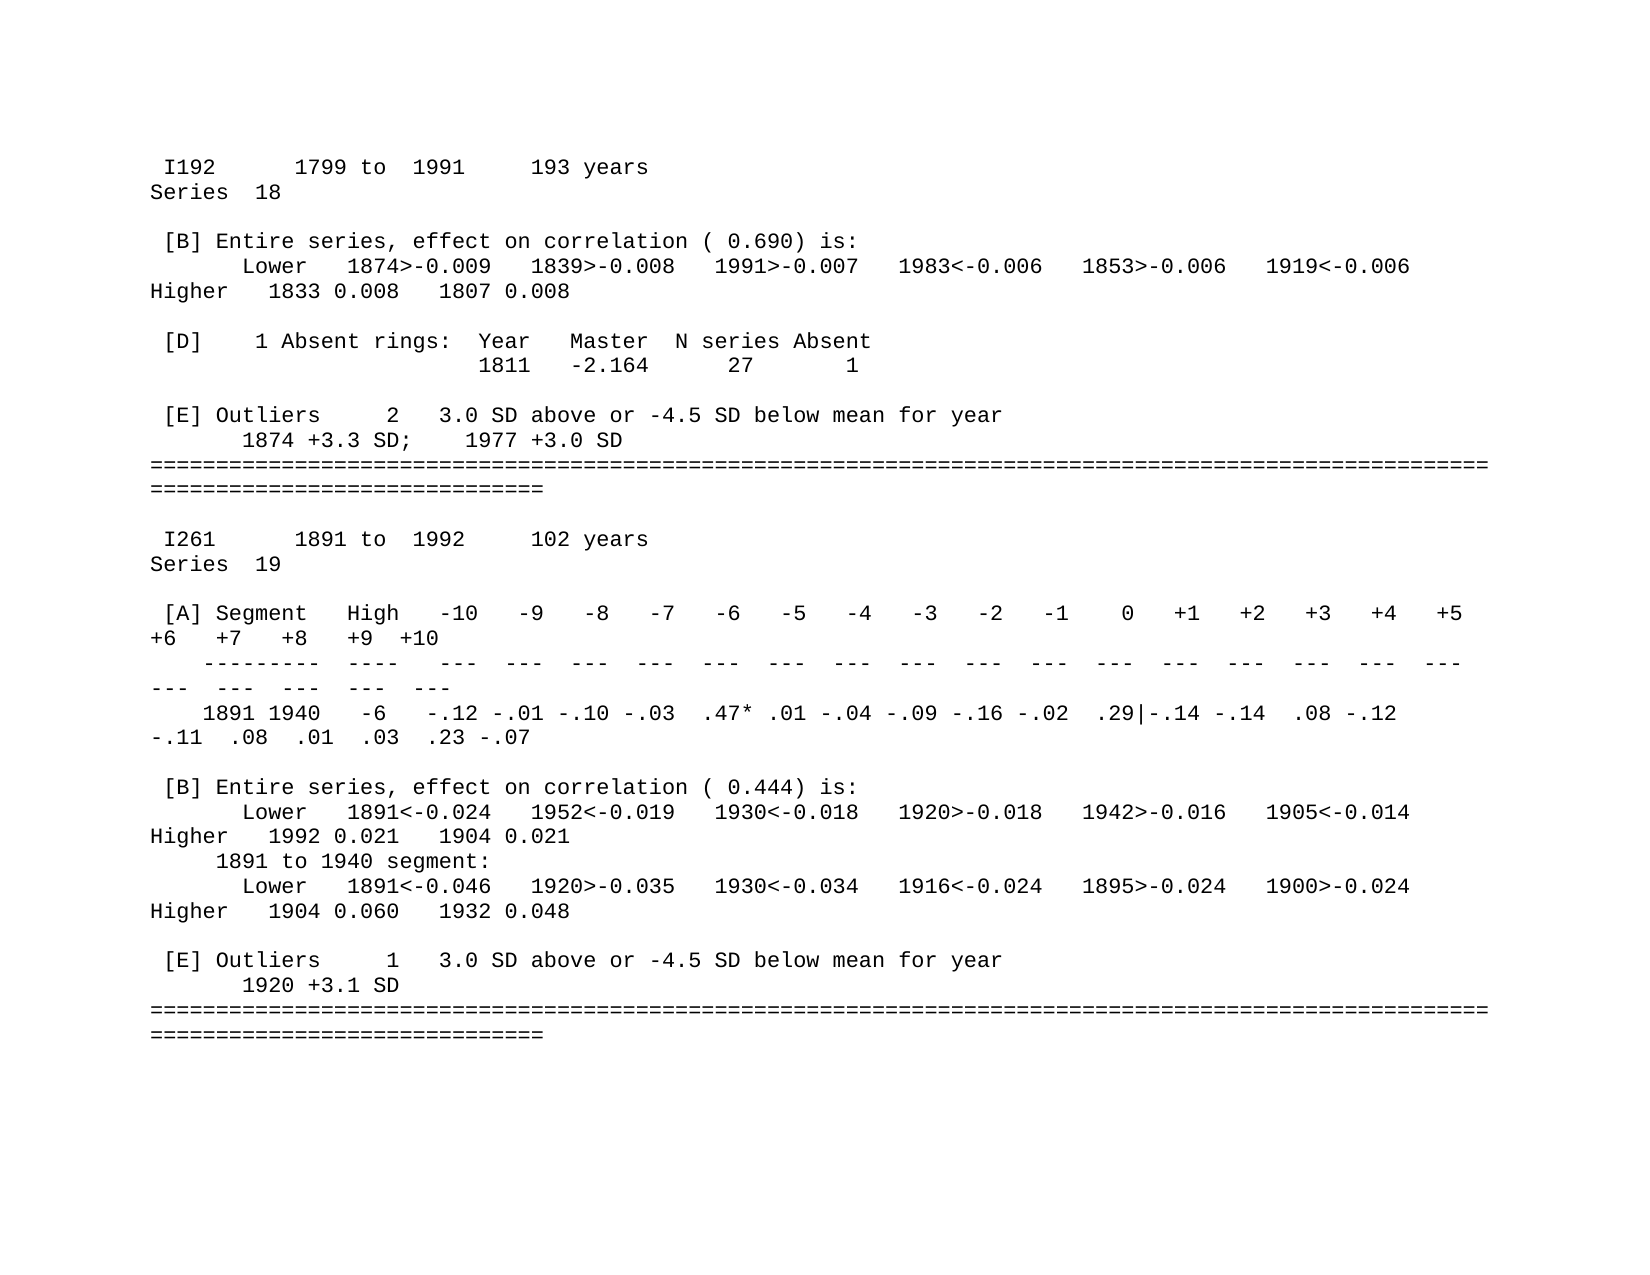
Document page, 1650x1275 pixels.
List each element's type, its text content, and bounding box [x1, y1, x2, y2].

text I192 1799 to 1991 193 years Series 18 [150, 156, 1500, 206]
text Lower 1891<-0.024 1952<-0.019 1930<-0.018 1920>-0.018 1942>-0.016 1905<-0.014 Higher 1992 0.021 1904 0.021 [150, 801, 1500, 851]
text [E] Outliers 2 3.0 SD above or -4.5 SD below mean for year [150, 404, 1500, 429]
text [D] 1 Absent rings: Year Master N series Absent [150, 330, 1500, 355]
text 1874 +3.3 SD; 1977 +3.0 SD [150, 429, 1500, 454]
text 1920 +3.1 SD [150, 974, 1500, 999]
text ==================================================================================================================================== [150, 454, 1500, 503]
text 1891 1940 -6 -.12 -.01 -.10 -.03 .47* .01 -.04 -.09 -.16 -.02 .29|-.14 -.14 .08 -.12 -.11 .08 .01 .03 .23 -.07 [150, 702, 1500, 751]
text --------- ---- --- --- --- --- --- --- --- --- --- --- --- --- --- --- --- --- --- --- --- --- --- [150, 652, 1500, 702]
text ==================================================================================================================================== [150, 999, 1500, 1049]
text [E] Outliers 1 3.0 SD above or -4.5 SD below mean for year [150, 950, 1500, 974]
text Lower 1874>-0.009 1839>-0.008 1991>-0.007 1983<-0.006 1853>-0.006 1919<-0.006 Higher 1833 0.008 1807 0.008 [150, 256, 1500, 305]
text 1811 -2.164 27 1 [150, 355, 1500, 379]
text 1891 to 1940 segment: [150, 851, 1500, 875]
text [A] Segment High -10 -9 -8 -7 -6 -5 -4 -3 -2 -1 0 +1 +2 +3 +4 +5 +6 +7 +8 +9 +10 [150, 603, 1500, 652]
text I261 1891 to 1992 102 years Series 19 [150, 528, 1500, 578]
text Lower 1891<-0.046 1920>-0.035 1930<-0.034 1916<-0.024 1895>-0.024 1900>-0.024 Higher 1904 0.060 1932 0.048 [150, 875, 1500, 925]
text [B] Entire series, effect on correlation ( 0.444) is: [150, 776, 1500, 801]
text [B] Entire series, effect on correlation ( 0.690) is: [150, 231, 1500, 256]
